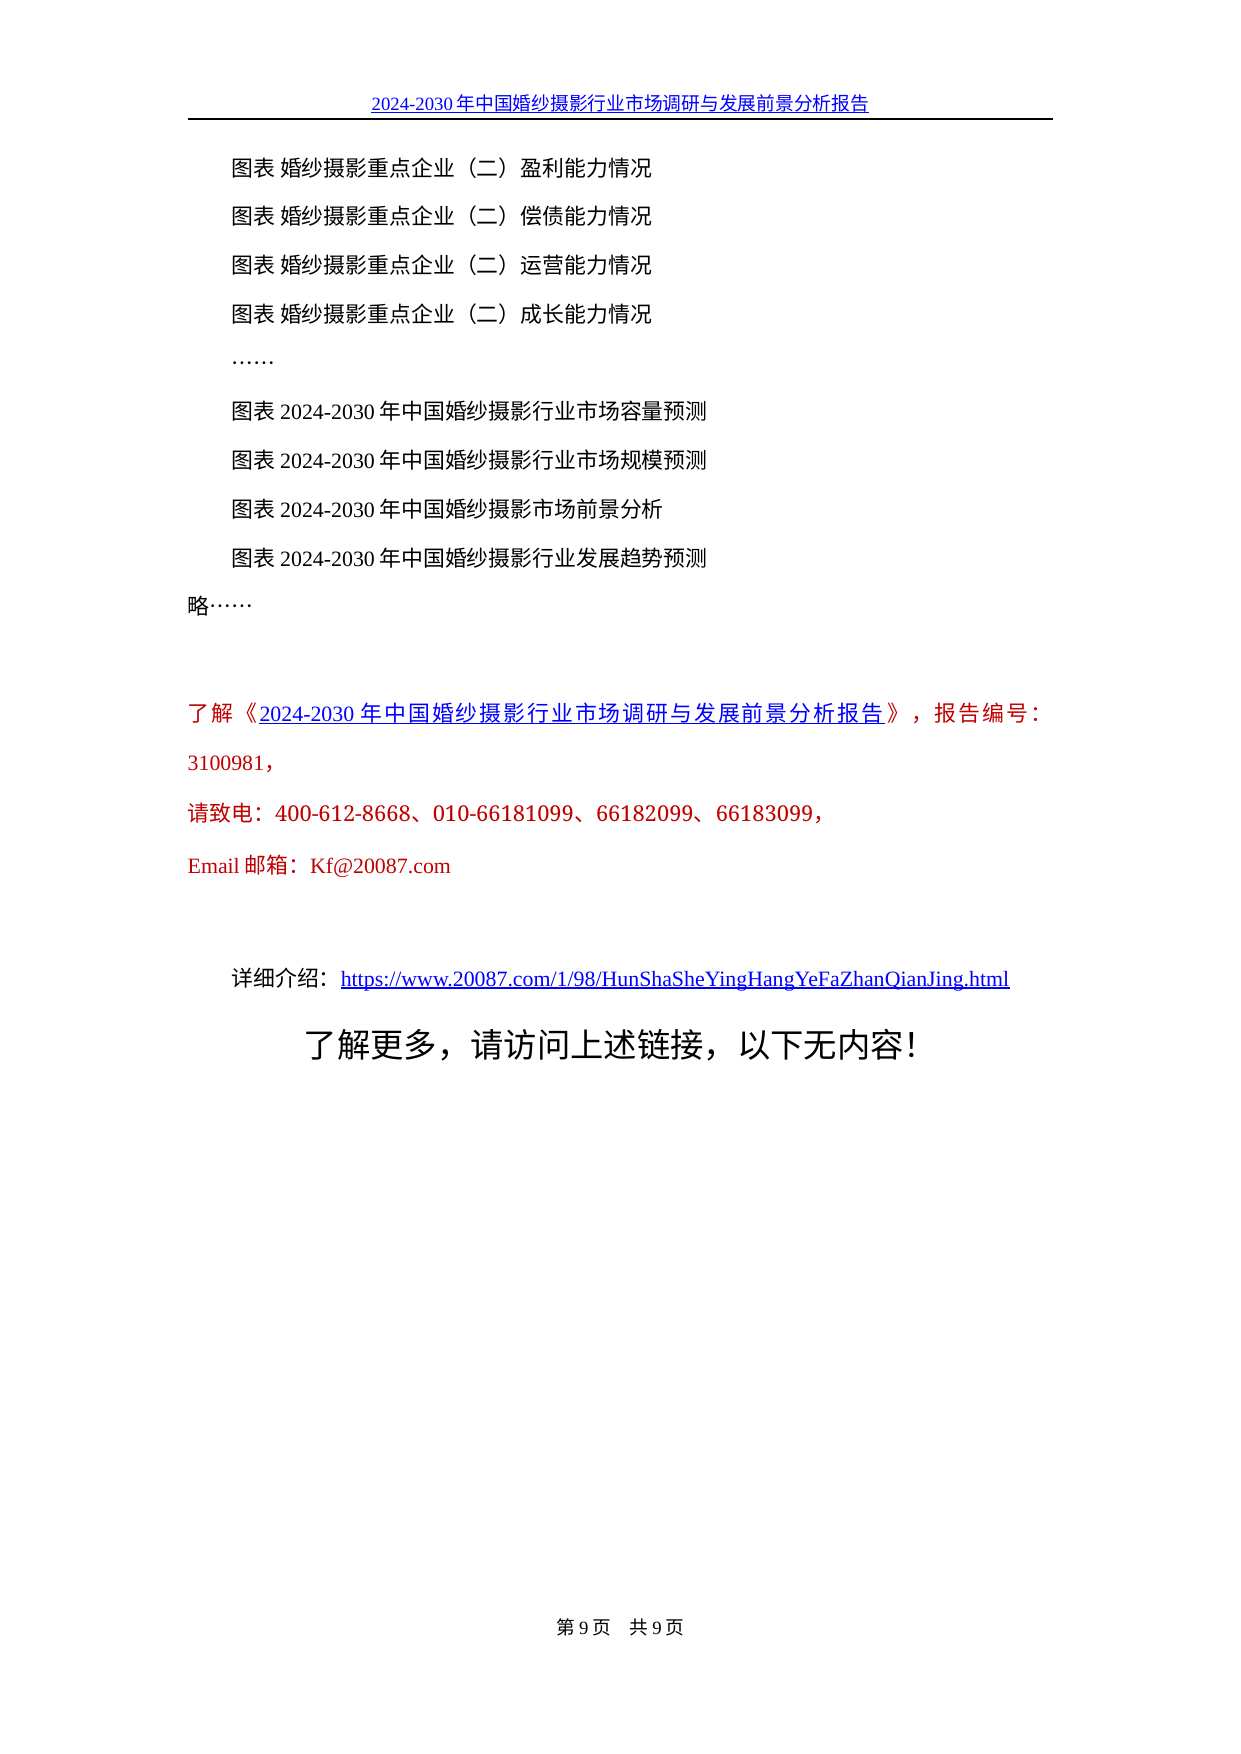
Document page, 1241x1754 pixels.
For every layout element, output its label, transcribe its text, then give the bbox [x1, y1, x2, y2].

text 了解《2024-2030年中国婚纱摄影行业市场调研与发展前景分析报告》，报告编号：3100981， [187, 695, 1053, 777]
text Email邮箱：Kf@20087.com [187, 847, 1053, 880]
text 详细介绍：https://www.20087.com/1/98/HunShaSheYingHangYeFaZhanQianJing.html [187, 960, 1053, 993]
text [187, 150, 1053, 621]
text 请致电：400-612-8668、010-66181099、66182099、66183099， [187, 796, 1053, 828]
title 了解更多，请访问上述链接，以下无内容！ [187, 1010, 1053, 1075]
